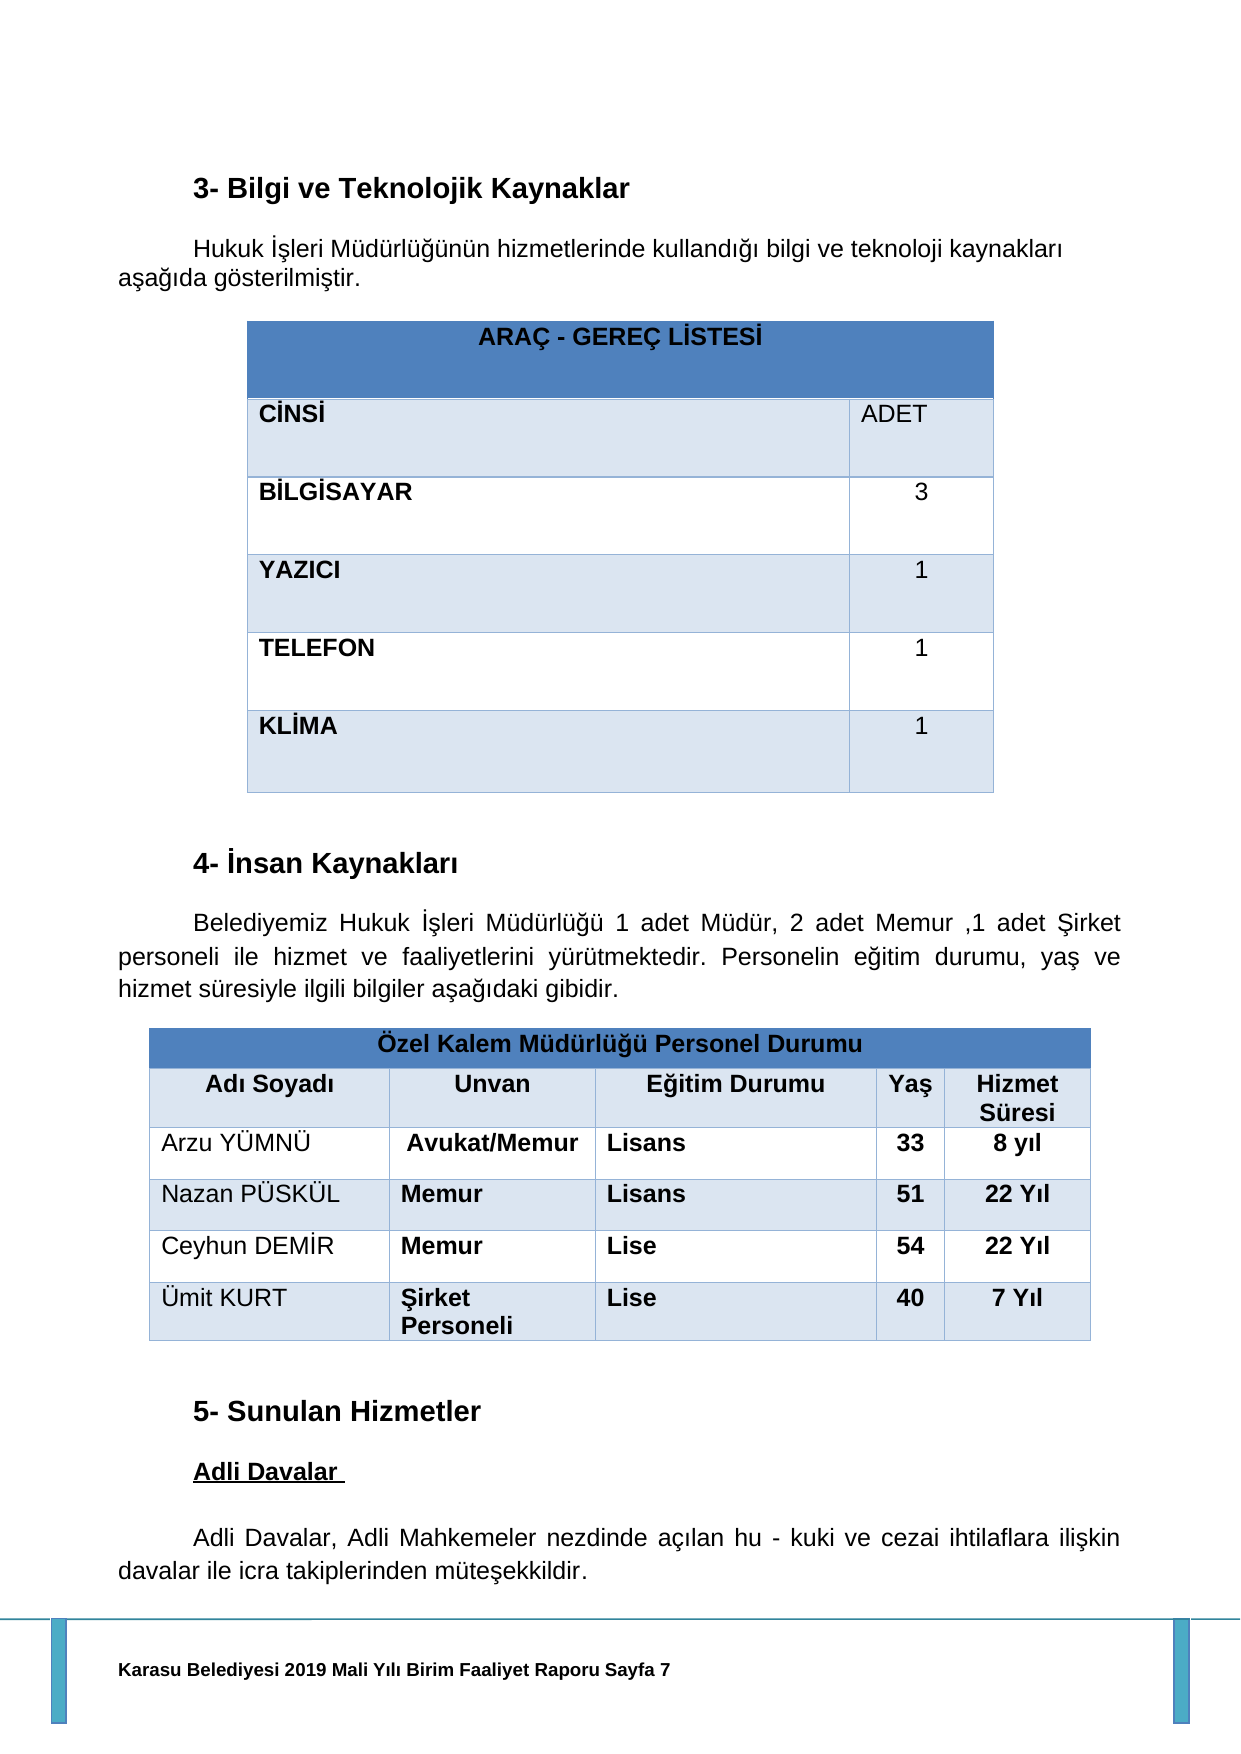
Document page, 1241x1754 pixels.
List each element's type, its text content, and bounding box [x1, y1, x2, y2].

table_cell KLİMA [248, 711, 849, 792]
table_cell TELEFON [248, 633, 849, 710]
table_cell Lise [596, 1231, 876, 1282]
text Hukuk İşleri Müdürlüğünün hizmetlerinde kullandığı bilgi ve teknoloji kaynakları aşağıda gösterilmiştir. [118, 234, 1122, 291]
table_cell 22 Yıl [945, 1180, 1090, 1230]
table_cell Lise [596, 1283, 876, 1340]
table_cell Eğitim Durumu [596, 1069, 876, 1127]
text 5- Sunulan Hizmetler [118, 1394, 1122, 1427]
table_cell CİNSİ [248, 400, 849, 476]
table_cell 1 [850, 711, 993, 792]
table_cell 40 [877, 1283, 944, 1340]
table_cell 3 [850, 478, 993, 554]
table_cell Adı Soyadı [150, 1069, 389, 1127]
list Adli Davalar, Adli Mahkemeler nezdinde açılan hu - kuki ve cezai ihtilaflara ilişkin davalar ile icra takiplerinden müteşekkildir. [118, 1523, 1122, 1584]
table_cell Hizmet Süresi [945, 1069, 1090, 1127]
text 3- Bilgi ve Teknolojik Kaynaklar [118, 171, 1122, 205]
table_cell Lisans [596, 1128, 876, 1178]
table_cell Ceyhun DEMİR [150, 1231, 389, 1282]
table_cell 22 Yıl [945, 1231, 1090, 1282]
table_cell 7 Yıl [945, 1283, 1090, 1340]
table_cell 1 [850, 633, 993, 710]
table_cell 8 yıl [945, 1128, 1090, 1178]
table_cell Şirket Personeli [390, 1283, 595, 1340]
table_cell Lisans [596, 1180, 876, 1230]
table_cell Nazan PÜSKÜL [150, 1180, 389, 1230]
table_cell 33 [877, 1128, 944, 1178]
list Adli Davalar [118, 1457, 1122, 1485]
table_cell 1 [850, 555, 993, 632]
table_cell ADET [850, 400, 993, 476]
table_cell Memur [390, 1231, 595, 1282]
table_cell Yaş [877, 1069, 944, 1127]
text 4- İnsan Kaynakları [118, 846, 1122, 879]
table_cell Avukat/Memur [390, 1128, 595, 1178]
table_cell Arzu YÜMNÜ [150, 1128, 389, 1178]
table_cell Ümit KURT [150, 1283, 389, 1340]
list Belediyemiz Hukuk İşleri Müdürlüğü 1 adet Müdür, 2 adet Memur ,1 adet Şirket personeli ile hizmet ve faaliyetlerini yürütmektedir. Personelin eğitim durumu, yaş ve hizmet süresiyle ilgili bilgiler aşağıdaki gibidir. [118, 908, 1122, 1003]
table_header Özel Kalem Müdürlüğü Personel Durumu [150, 1029, 1090, 1068]
table_cell 54 [877, 1231, 944, 1282]
table_cell Unvan [390, 1069, 595, 1127]
table_cell 51 [877, 1180, 944, 1230]
table_cell YAZICI [248, 555, 849, 632]
table_cell Memur [390, 1180, 595, 1230]
table_header ARAÇ - GEREÇ LİSTESİ [248, 322, 993, 398]
table_cell BİLGİSAYAR [248, 478, 849, 554]
